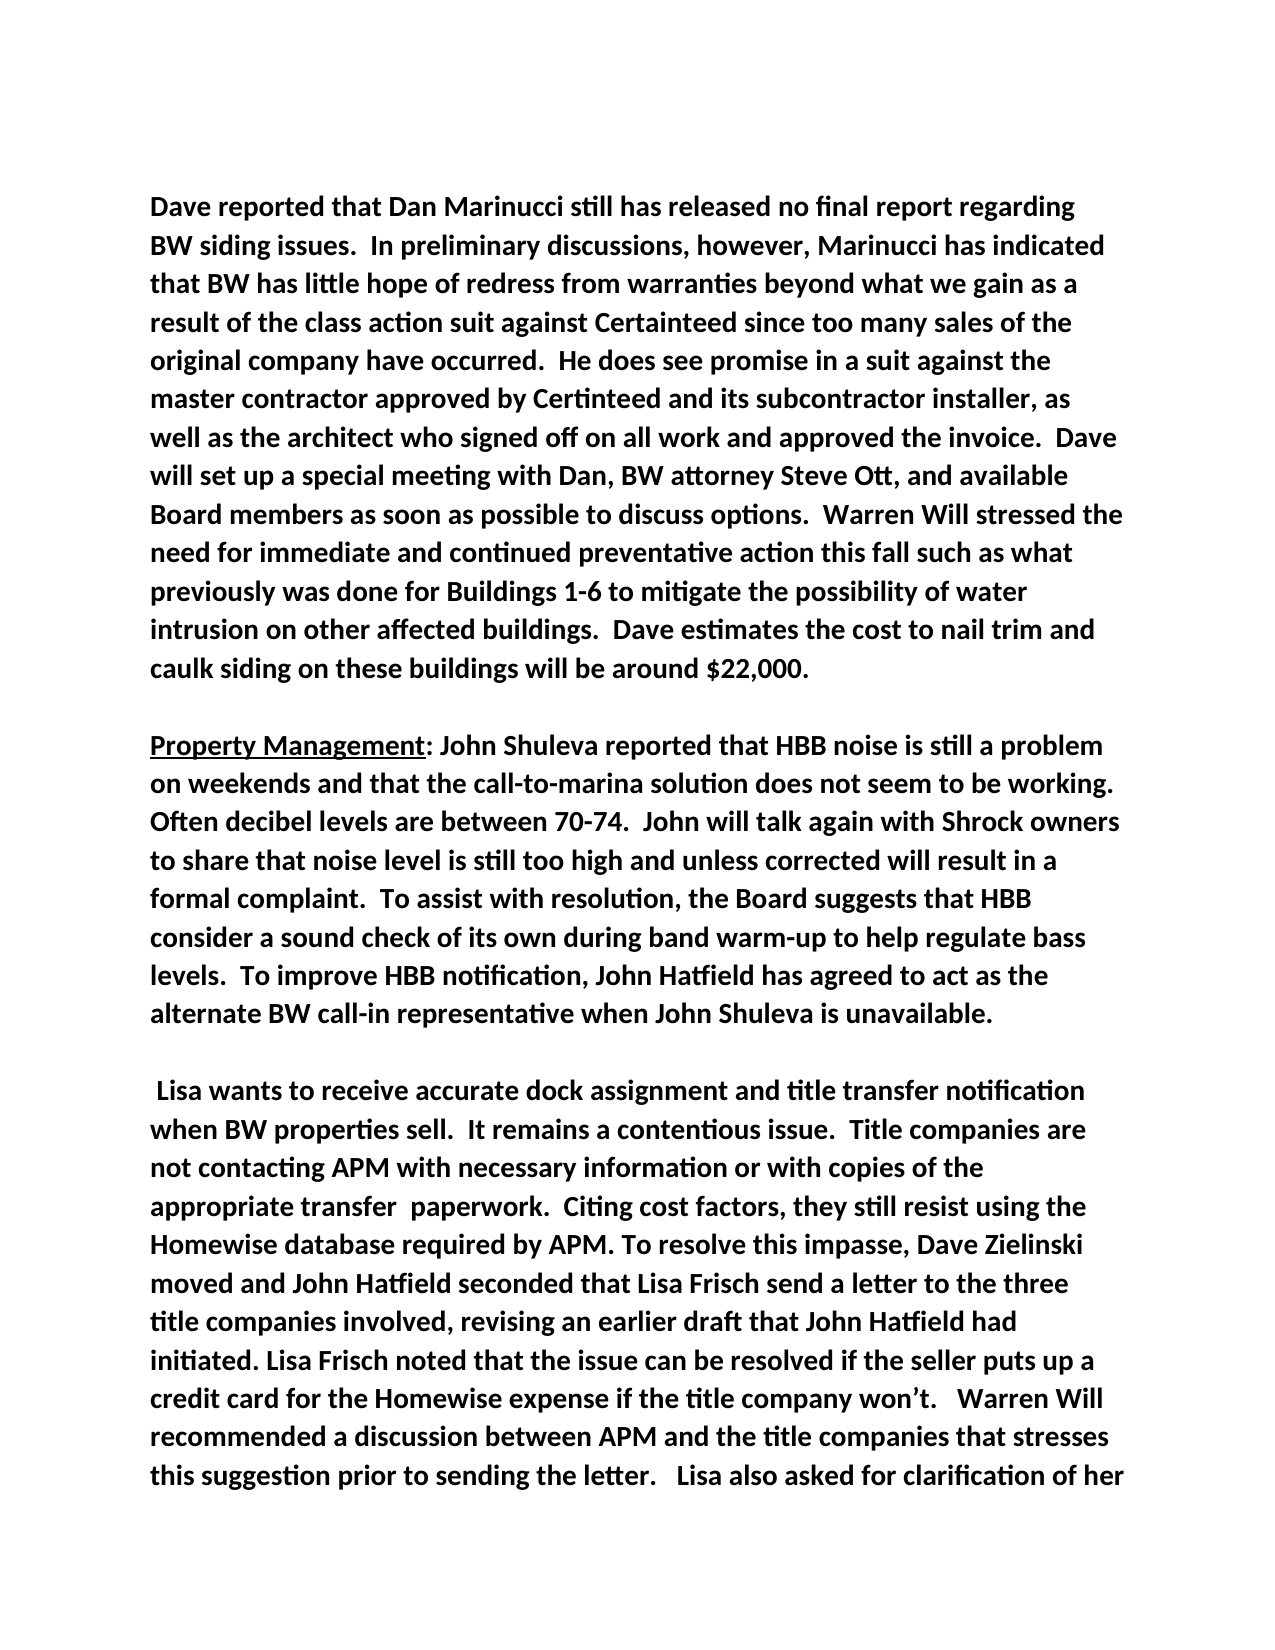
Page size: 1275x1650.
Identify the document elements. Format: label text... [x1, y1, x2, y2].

text Property Management: John Shuleva reported that HBB noise is still a problem on weekends and that the call-to-marina solution does not seem to be working. Often decibel levels are between 70-74. John will talk again with Shrock owners to share that noise level is still too high and unless corrected will result in a formal complaint. To assist with resolution, the Board suggests that HBB consider a sound check of its own during band warm-up to help regulate bass levels. To improve HBB notification, John Hatfield has agreed to act as the alternate BW call-in representative when John Shuleva is unavailable. [150, 727, 1125, 1031]
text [150, 1072, 1125, 1492]
text Dave reported that Dan Marinucci still has released no final report regarding BW siding issues. In preliminary discussions, however, Marinucci has indicated that BW has little hope of redress from warranties beyond what we gain as a result of the class action suit against Certainteed since too many sales of the original company have occurred. He does see promise in a suit against the master contractor approved by Certinteed and its subcontractor installer, as well as the architect who signed off on all work and approved the invoice. Dave will set up a special meeting with Dan, BW attorney Steve Ott, and available Board members as soon as possible to discuss options. Warren Will stressed the need for immediate and continued preventative action this fall such as what previously was done for Buildings 1-6 to mitigate the possibility of water intrusion on other affected buildings. Dave estimates the cost to nail trim and caulk siding on these buildings will be around $22,000. [150, 188, 1125, 685]
